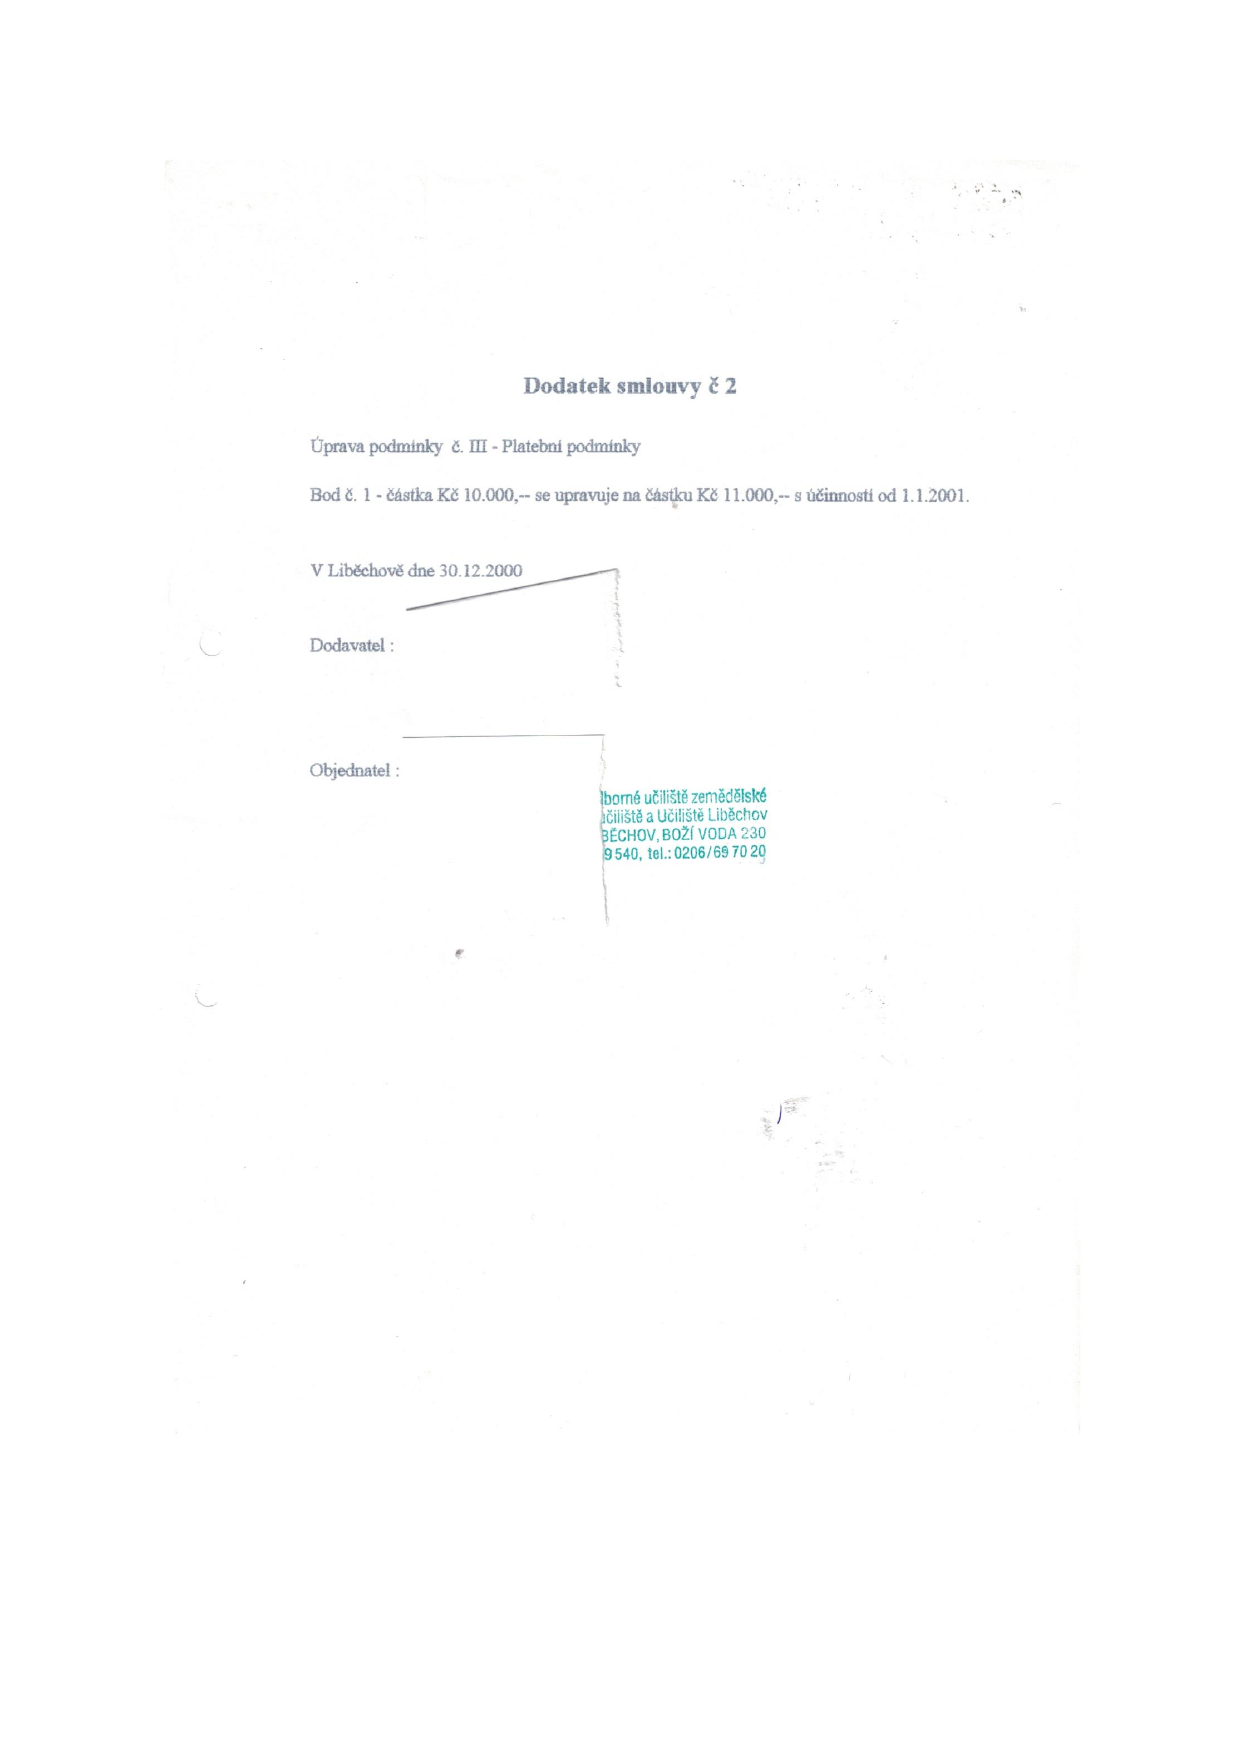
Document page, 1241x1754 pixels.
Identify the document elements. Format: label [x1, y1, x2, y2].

picture [147, 147, 1093, 1447]
